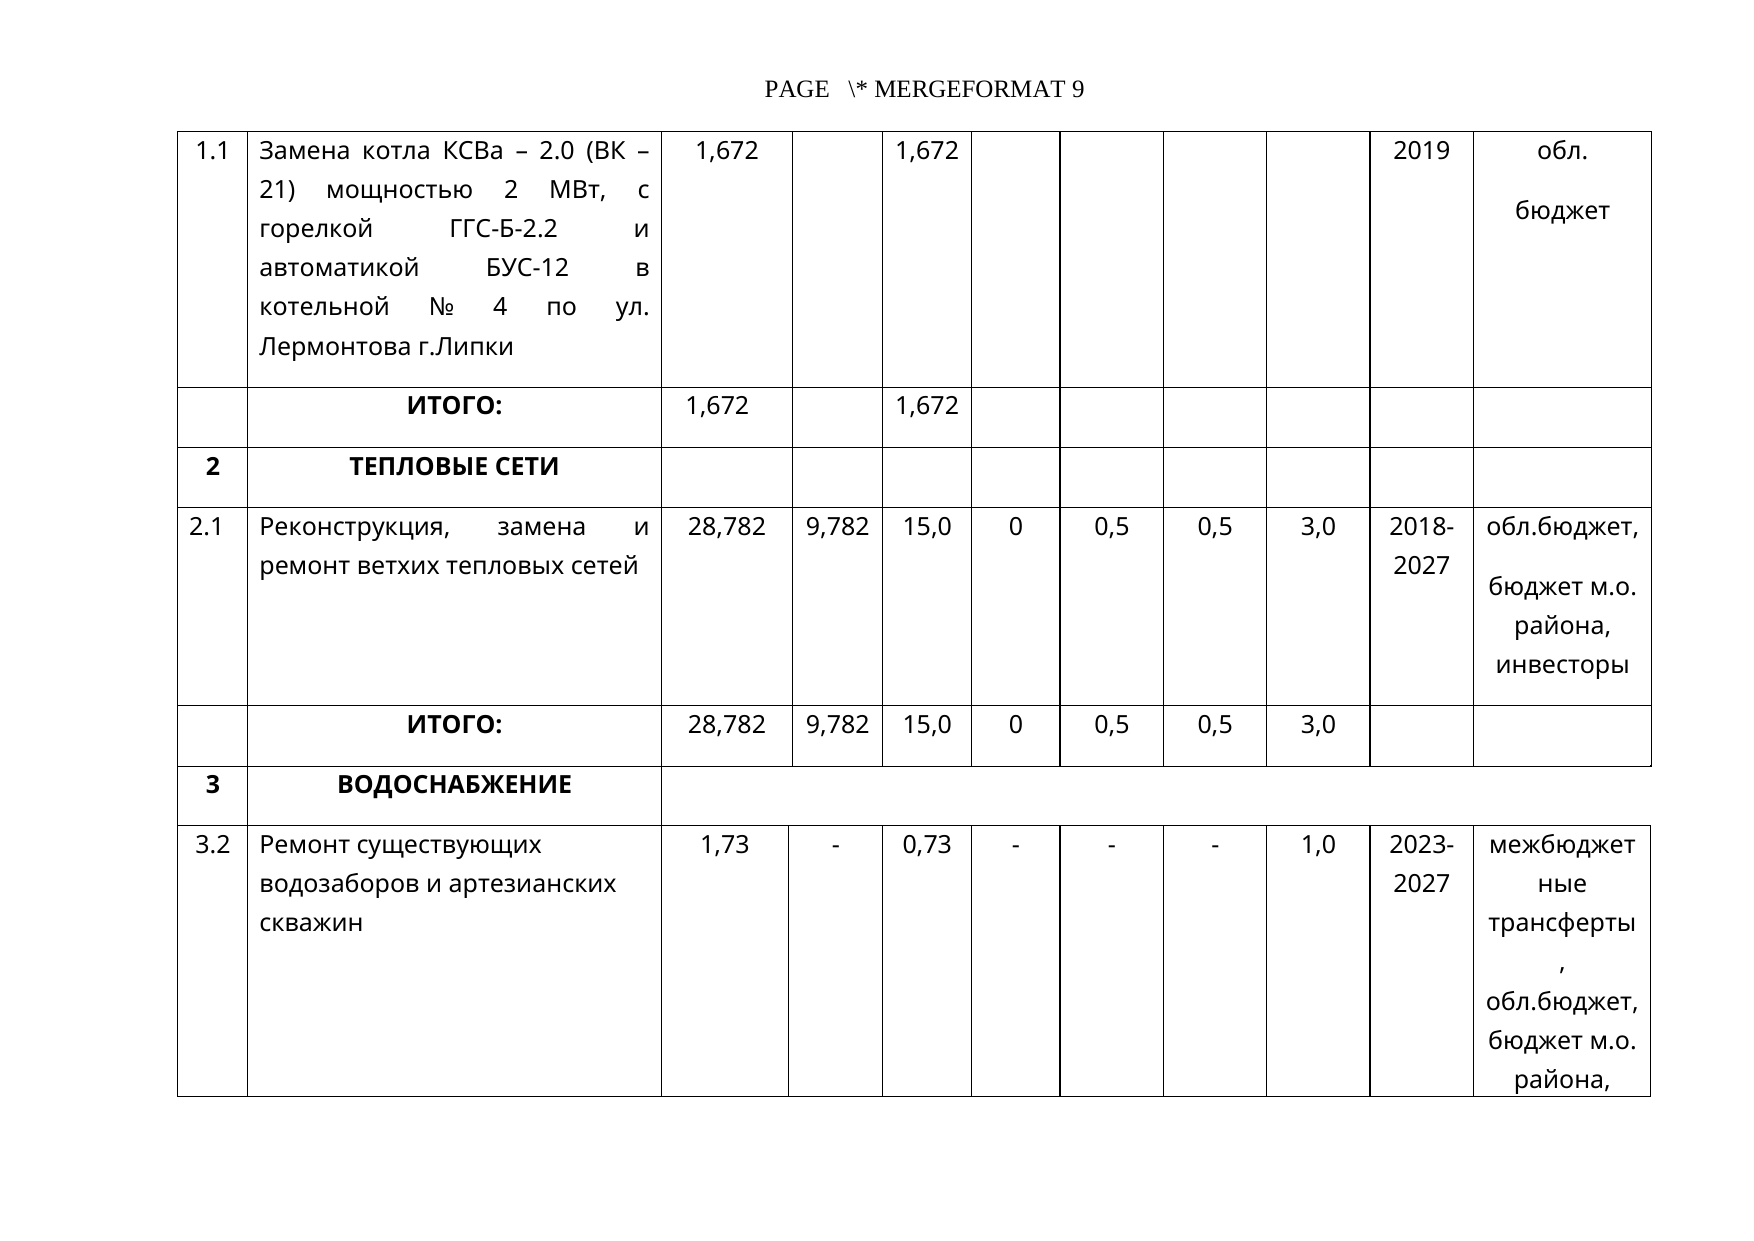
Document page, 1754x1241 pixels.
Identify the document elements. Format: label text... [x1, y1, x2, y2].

table_cell [793, 388, 882, 447]
table_cell 2 [178, 448, 247, 507]
table_cell 15,0 [883, 508, 971, 705]
table_cell [1267, 448, 1369, 507]
table_cell [1164, 132, 1266, 387]
table_cell 1,672 [662, 132, 792, 387]
table_cell 0,5 [1061, 706, 1163, 766]
table_cell 28,782 [662, 508, 792, 705]
table_cell 2019 [1371, 132, 1473, 387]
table_cell [1371, 706, 1473, 766]
table_cell [1061, 132, 1163, 387]
table_cell 1,672 [883, 132, 971, 387]
table_cell Замена котла КСВа – 2.0 (ВК – 21) мощностью 2 МВт, с горелкой ГГС-Б-2.2 и автоматикой БУС-12 в котельной № 4 по ул. Лермонтова г.Липки [248, 132, 661, 387]
table_cell 1,672 [662, 388, 792, 447]
table_cell 1,0 [1267, 826, 1369, 1096]
table_cell 2.1 [178, 508, 247, 705]
table_cell 0,5 [1164, 706, 1266, 766]
table_cell - [1061, 826, 1163, 1096]
table_cell [1371, 448, 1473, 507]
table_cell 0 [972, 706, 1059, 766]
table_cell ТЕПЛОВЫЕ СЕТИ [248, 448, 661, 507]
table_cell [178, 388, 247, 447]
table_cell [883, 448, 971, 507]
table_cell ИТОГО: [248, 388, 661, 447]
table_cell [1061, 448, 1163, 507]
table_cell ИТОГО: [248, 706, 661, 766]
table_cell [972, 448, 1059, 507]
table_cell [793, 448, 882, 507]
table_cell 0,73 [883, 826, 971, 1096]
table_cell 1,672 [883, 388, 971, 447]
table_cell 2023-2027 [1371, 826, 1473, 1096]
table_cell 3,0 [1267, 508, 1369, 705]
table_cell 3.2 [178, 826, 247, 1096]
table_cell 3 [178, 767, 247, 825]
table_cell 0,5 [1061, 508, 1163, 705]
table_cell [1164, 448, 1266, 507]
table_cell 0,5 [1164, 508, 1266, 705]
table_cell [1474, 826, 1650, 1096]
table_cell 1,73 [662, 826, 788, 1096]
table_cell - [789, 826, 882, 1096]
table_cell 1.1 [178, 132, 247, 387]
table_cell [972, 388, 1059, 447]
table_cell обл.бюджет, бюджет м.о. района, инвесторы [1474, 508, 1651, 705]
table_cell [1474, 706, 1651, 766]
table_cell ВОДОСНАБЖЕНИЕ [248, 767, 661, 825]
table_cell - [972, 826, 1059, 1096]
table_cell 15,0 [883, 706, 971, 766]
table_cell 0 [972, 508, 1059, 705]
table_cell [1474, 388, 1651, 447]
table_cell Реконструкция, замена и ремонт ветхих тепловых сетей [248, 508, 661, 705]
table_cell [1164, 388, 1266, 447]
table_cell 3,0 [1267, 706, 1369, 766]
table_cell [1061, 388, 1163, 447]
table_cell 9,782 [793, 706, 882, 766]
table_cell [793, 132, 882, 387]
table_cell 2018-2027 [1371, 508, 1473, 705]
table_cell - [1164, 826, 1266, 1096]
table_cell 28,782 [662, 706, 792, 766]
table_cell обл. бюджет [1474, 132, 1651, 387]
table_cell [662, 448, 792, 507]
table_cell [178, 706, 247, 766]
table_cell [1267, 132, 1369, 387]
table_cell [1371, 388, 1473, 447]
table_cell [1267, 388, 1369, 447]
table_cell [248, 826, 661, 1096]
table_cell 9,782 [793, 508, 882, 705]
table_cell [972, 132, 1059, 387]
table_cell [1474, 448, 1651, 507]
